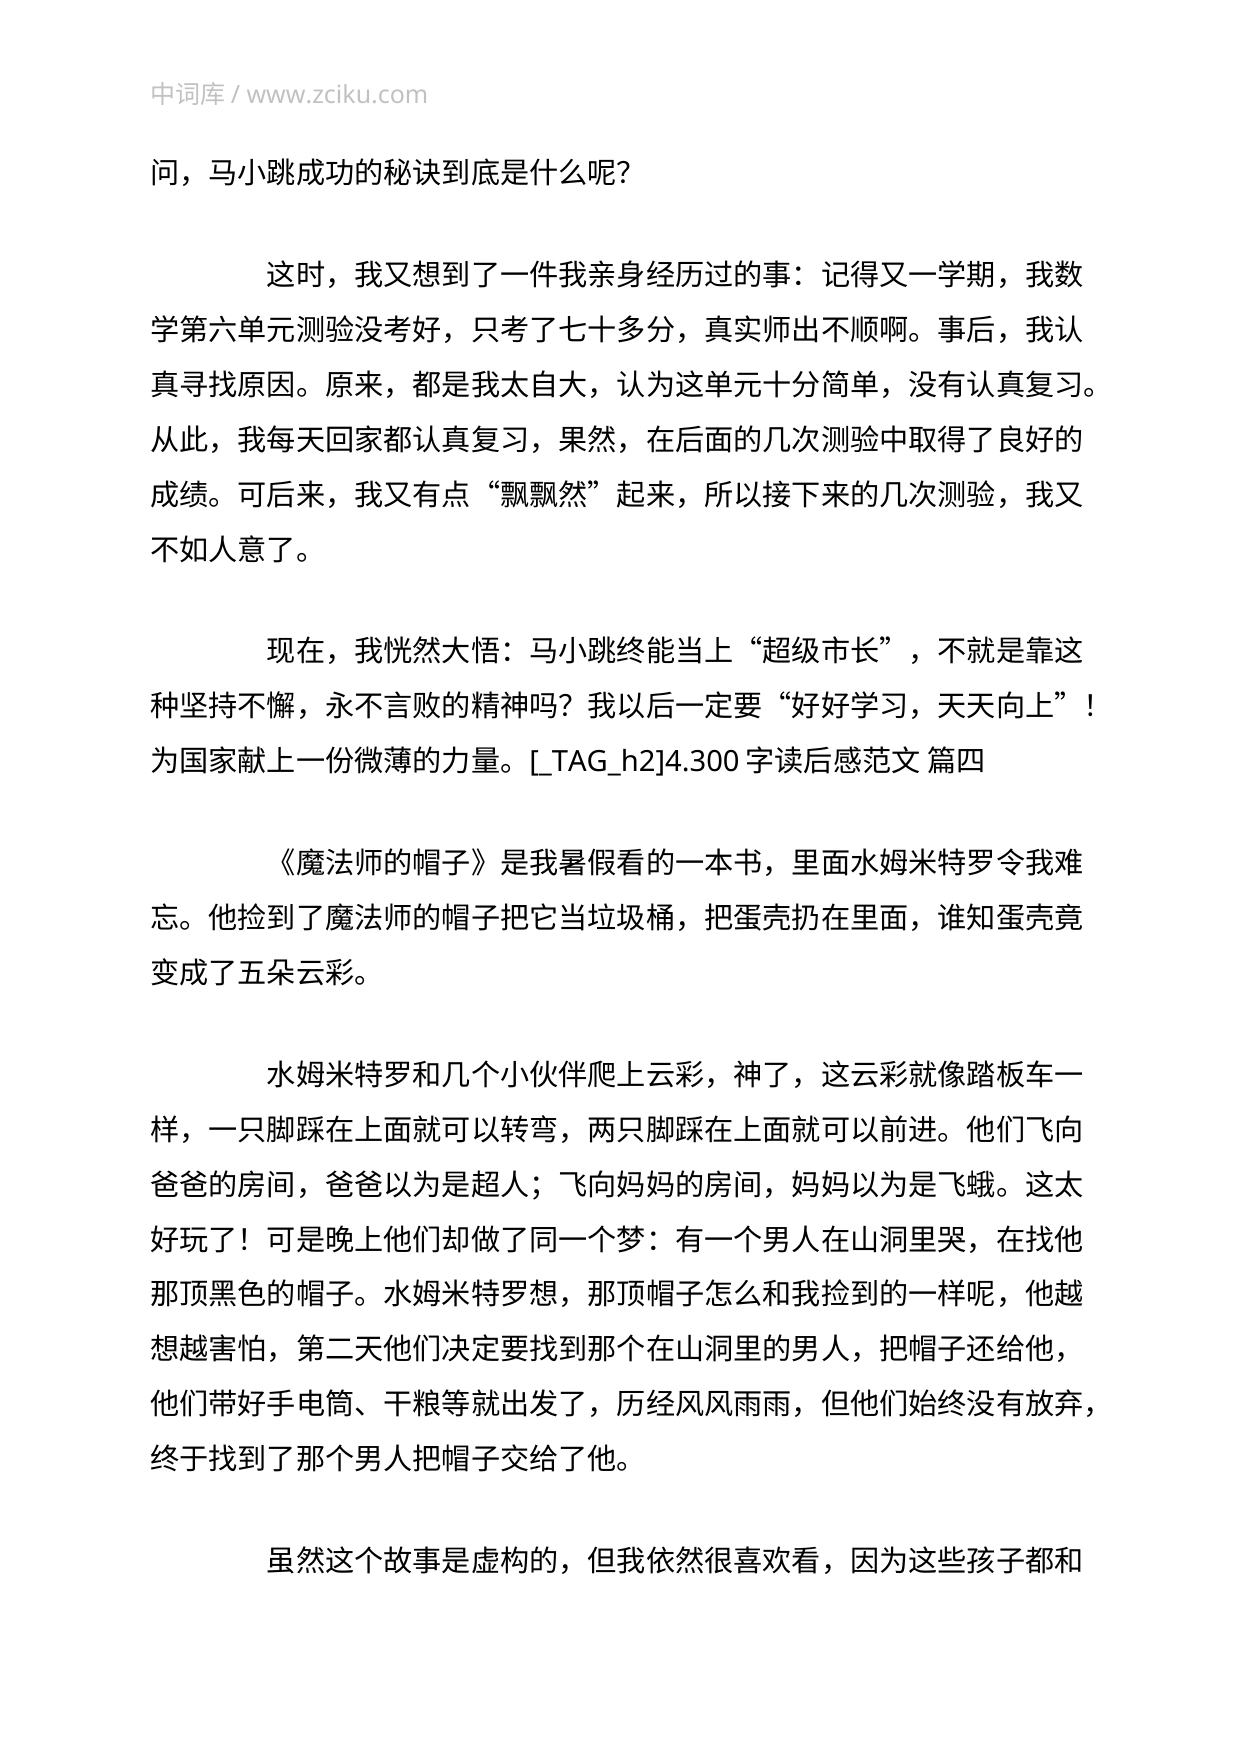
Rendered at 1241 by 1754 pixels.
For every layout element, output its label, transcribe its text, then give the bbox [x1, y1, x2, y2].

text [150, 1537, 1090, 1580]
text 水姆米特罗和几个小伙伴爬上云彩，神了，这云彩就像踏板车一样，一只脚踩在上面就可以转弯，两只脚踩在上面就可以前进。他们飞向爸爸的房间，爸爸以为是超人；飞向妈妈的房间，妈妈以为是飞蛾。这太好玩了！可是晚上他们却做了同一个梦：有一个男人在山洞里哭，在找他那顶黑色的帽子。水姆米特罗想，那顶帽子怎么和我捡到的一样呢，他越想越害怕，第二天他们决定要找到那个在山洞里的男人，把帽子还给他，他们带好手电筒、干粮等就出发了，历经风风雨雨，但他们始终没有放弃，终于找到了那个男人把帽子交给了他。 [150, 1051, 1090, 1478]
text 这时，我又想到了一件我亲身经历过的事：记得又一学期，我数学第六单元测验没考好，只考了七十多分，真实师出不顺啊。事后，我认真寻找原因。原来，都是我太自大，认为这单元十分简单，没有认真复习。从此，我每天回家都认真复习，果然，在后面的几次测验中取得了良好的成绩。可后来，我又有点“飘飘然”起来，所以接下来的几次测验，我又不如人意了。 [150, 252, 1090, 568]
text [150, 150, 1090, 192]
text 《魔法师的帽子》是我暑假看的一本书，里面水姆米特罗令我难忘。他捡到了魔法师的帽子把它当垃圾桶，把蛋壳扔在里面，谁知蛋壳竟变成了五朵云彩。 [150, 840, 1090, 992]
text 现在，我恍然大悟：马小跳终能当上“超级市长”，不就是靠这种坚持不懈，永不言败的精神吗？我以后一定要“好好学习，天天向上”！为国家献上一份微薄的力量。[_TAG_h2]4.300字读后感范文 篇四 [150, 628, 1090, 780]
